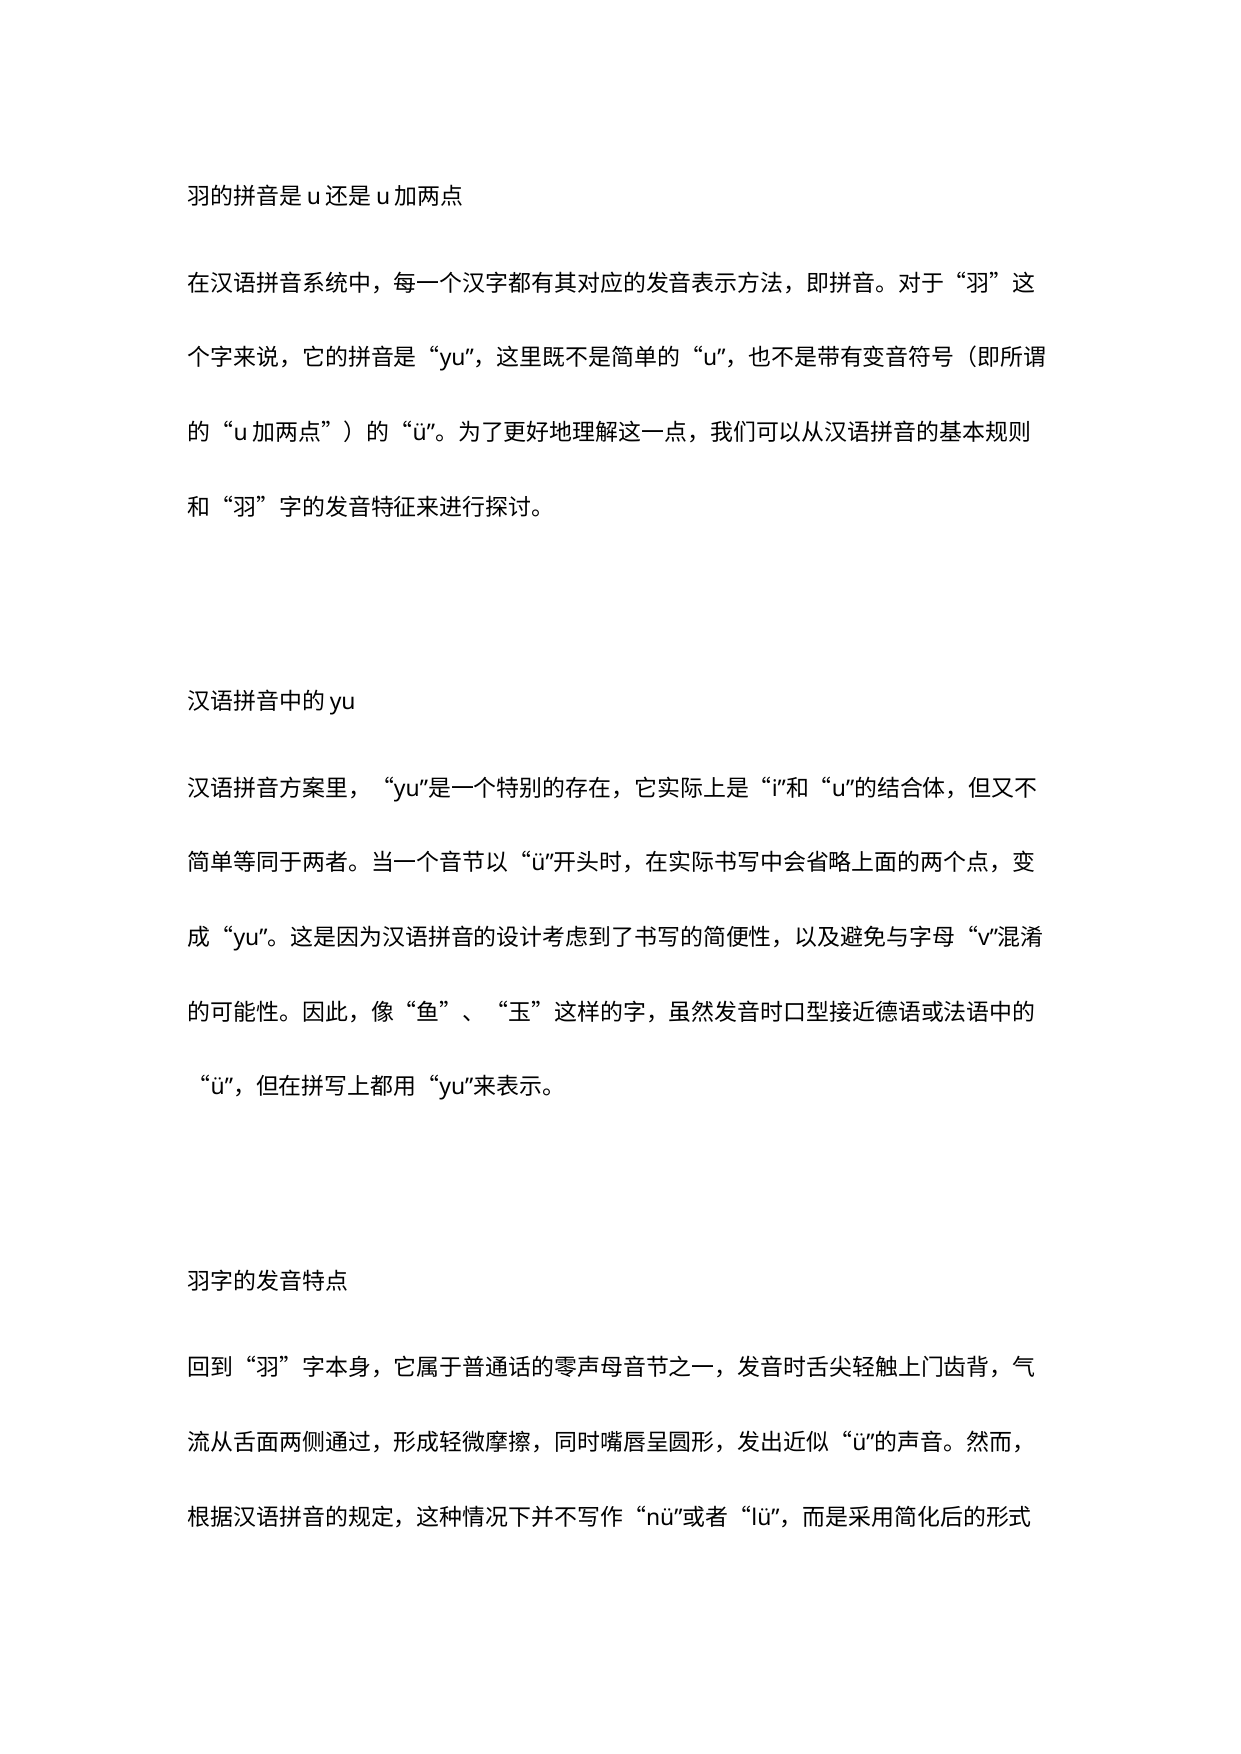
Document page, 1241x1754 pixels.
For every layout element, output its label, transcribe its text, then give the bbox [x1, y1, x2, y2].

text 在汉语拼音系统中，每一个汉字都有其对应的发音表示方法，即拼音。对于“羽”这个字来说，它的拼音是“yu”，这里既不是简单的“u”，也不是带有变音符号（即所谓的“u加两点”）的“ü”。为了更好地理解这一点，我们可以从汉语拼音的基本规则和“羽”字的发音特征来进行探讨。 [187, 249, 1053, 538]
text 羽字的发音特点 [187, 1247, 1053, 1312]
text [187, 1333, 1053, 1548]
text 羽的拼音是u还是u加两点 [187, 162, 1053, 227]
text 汉语拼音方案里，“yu”是一个特别的存在，它实际上是“i”和“u”的结合体，但又不简单等同于两者。当一个音节以“ü”开头时，在实际书写中会省略上面的两个点，变成“yu”。这是因为汉语拼音的设计考虑到了书写的简便性，以及避免与字母“v”混淆的可能性。因此，像“鱼”、“玉”这样的字，虽然发音时口型接近德语或法语中的“ü”，但在拼写上都用“yu”来表示。 [187, 754, 1053, 1117]
text 汉语拼音中的yu [187, 667, 1053, 732]
